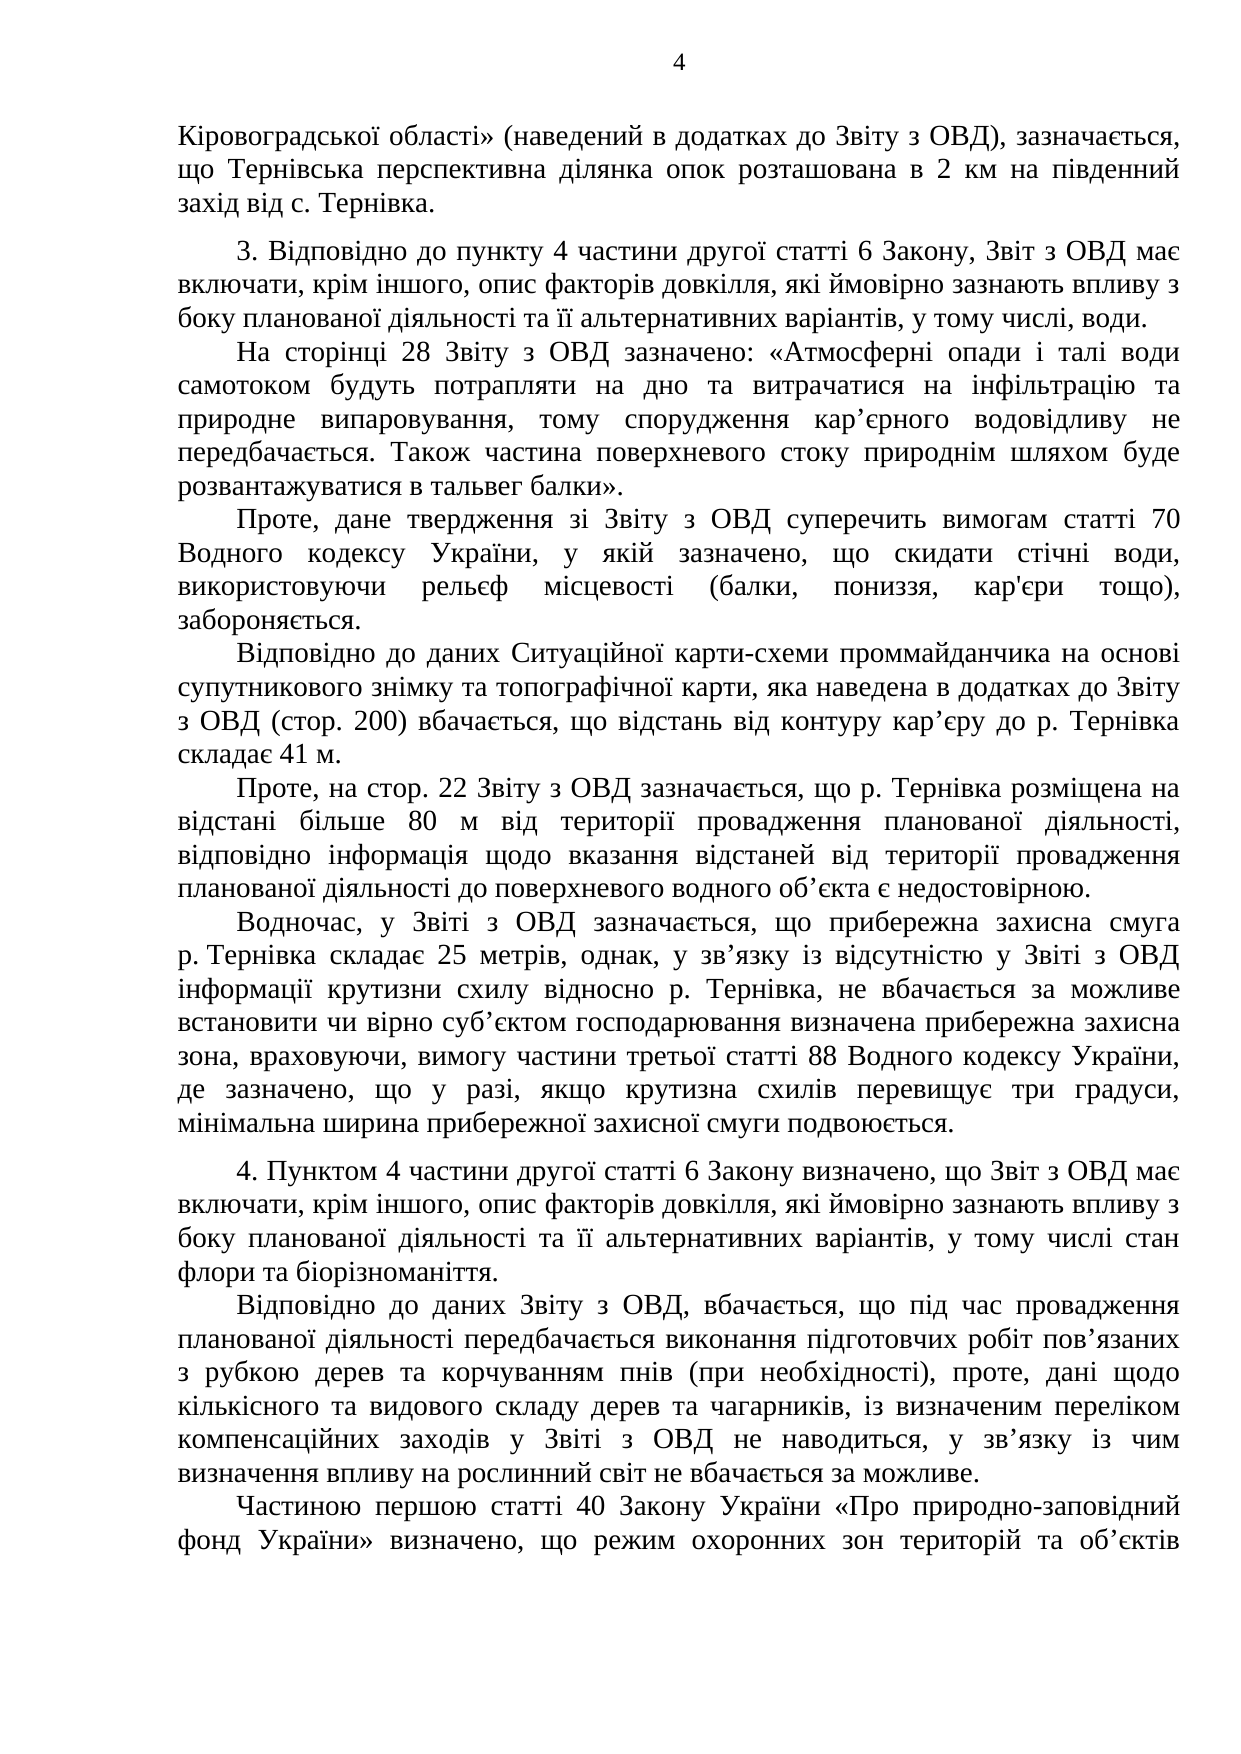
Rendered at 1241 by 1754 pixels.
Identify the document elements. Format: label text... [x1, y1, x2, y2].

text 4. Пунктом 4 частини другої статті 6 Закону визначено, що Звіт з ОВД має включати, крім іншого, опис факторів довкілля, які ймовірно зазнають впливу з боку планованої діяльності та її альтернативних варіантів, у тому числі стан флори та біорізноманіття. [177, 1153, 1181, 1287]
text Водночас, у Звіті з ОВД зазначається, що прибережна захисна смуга р. Тернівка складає 25 метрів, однак, у зв’язку із відсутністю у Звіті з ОВД інформації крутизни схилу відносно р. Тернівка, не вбачається за можливе встановити чи вірно суб’єктом господарювання визначена прибережна захисна зона, враховуючи, вимогу частини третьої статті 88 Водного кодексу України, де зазначено, що у разі, якщо крутизна схилів перевищує три градуси, мінімальна ширина прибережної захисної смуги подвоюється. [177, 904, 1181, 1139]
text 3. Відповідно до пункту 4 частини другої статті 6 Закону, Звіт з ОВД має включати, крім іншого, опис факторів довкілля, які ймовірно зазнають впливу з боку планованої діяльності та її альтернативних варіантів, у тому числі, води. [177, 233, 1181, 334]
text Проте, на стор. 22 Звіту з ОВД зазначається, що р. Тернівка розміщена на відстані більше 80 м від території провадження планованої діяльності, відповідно інформація щодо вказання відстаней від території провадження планованої діяльності до поверхневого водного об’єкта є недостовірною. [177, 770, 1181, 904]
text Відповідно до даних Ситуаційної карти-схеми проммайданчика на основі супутникового знімку та топографічної карти, яка наведена в додатках до Звіту з ОВД (стор. 200) вбачається, що відстань від контуру кар’єру до р. Тернівка складає 41 м. [177, 636, 1181, 770]
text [177, 118, 1181, 219]
text Відповідно до даних Звіту з ОВД, вбачається, що під час провадження планованої діяльності передбачається виконання підготовчих робіт пов’язаних з рубкою дерев та корчуванням пнів (при необхідності), проте, дані щодо кількісного та видового складу дерев та чагарників, із визначеним переліком компенсаційних заходів у Звіті з ОВД не наводиться, у зв’язку із чим визначення впливу на рослинний світ не вбачається за можливе. [177, 1287, 1181, 1488]
text Проте, дане твердження зі Звіту з ОВД суперечить вимогам статті 70 Водного кодексу України, у якій зазначено, що скидати стічні води, використовуючи рельєф місцевості (балки, пониззя, кар'єри тощо), забороняється. [177, 501, 1181, 636]
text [177, 1488, 1181, 1556]
text На сторінці 28 Звіту з ОВД зазначено: «Атмосферні опади і талі води самотоком будуть потрапляти на дно та витрачатися на інфільтрацію та природне випаровування, тому спорудження кар’єрного водовідливу не передбачається. Також частина поверхневого стоку природнім шляхом буде розвантажуватися в тальвег балки». [177, 334, 1181, 501]
